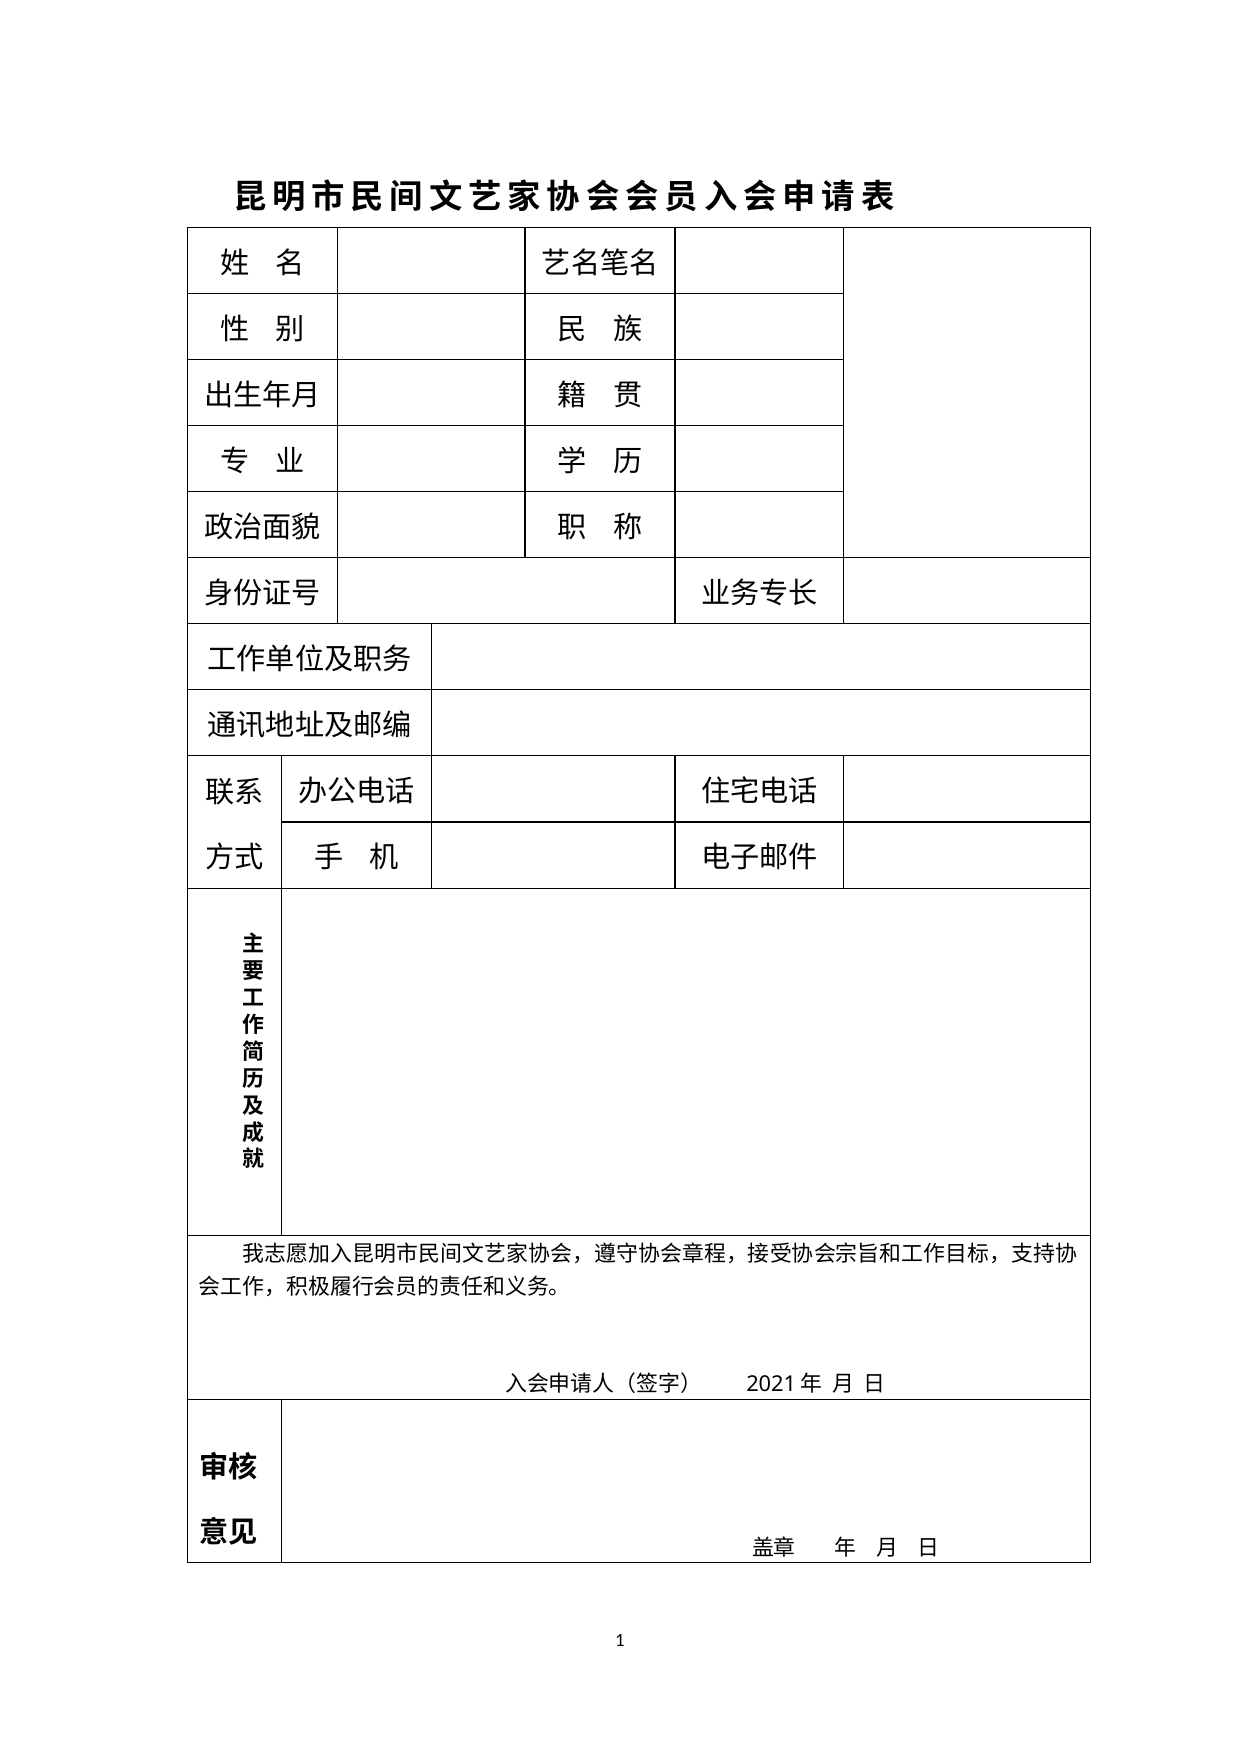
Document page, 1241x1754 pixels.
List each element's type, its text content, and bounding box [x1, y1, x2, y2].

table_cell 我志愿加入昆明市民间文艺家协会，遵守协会章程，接受协会宗旨和工作目标，支持协会工作，积极履行会员的责任和义务。 入会申请人（签字） 2021年 月 日 [188, 1236, 1090, 1398]
table_cell [676, 426, 843, 491]
table_cell 盖章 年 月 日 [282, 1400, 1090, 1562]
table_cell [338, 426, 524, 491]
table_cell [282, 889, 1090, 1235]
table_cell [338, 360, 524, 425]
table_cell 电子邮件 [676, 823, 843, 887]
table_cell 手 机 [282, 823, 431, 887]
table_cell [676, 492, 843, 557]
table_header 艺名笔名 [526, 228, 674, 293]
text 昆明市民间文艺家协会会员入会申请表 [187, 162, 1053, 227]
table_cell 联系 方式 [188, 756, 281, 887]
table_cell [432, 624, 1090, 689]
table_cell 住宅电话 [676, 756, 843, 821]
table_cell [338, 492, 524, 557]
table_cell [676, 360, 843, 425]
table_cell 性 别 [188, 294, 337, 359]
table_header [844, 228, 1090, 557]
table_cell 专 业 [188, 426, 337, 491]
table_cell 出生年月 [188, 360, 337, 425]
table_cell 审核意见 [188, 1400, 281, 1562]
table_header [338, 228, 524, 293]
table_cell 主 要 工 作 简 历 及 成 就 [188, 889, 281, 1235]
table_cell [432, 690, 1090, 755]
table_cell 职 称 [526, 492, 674, 557]
table_cell [338, 558, 674, 623]
table_cell 政治面貌 [188, 492, 337, 557]
table_header [676, 228, 843, 293]
table_cell [844, 558, 1090, 623]
table_cell [432, 756, 674, 821]
table_cell [844, 756, 1090, 821]
table_cell 籍 贯 [526, 360, 674, 425]
table_cell 业务专长 [676, 558, 843, 623]
table_cell 学 历 [526, 426, 674, 491]
table_cell 民 族 [526, 294, 674, 359]
table_cell 办公电话 [282, 756, 431, 821]
table_cell [338, 294, 524, 359]
table_cell [676, 294, 843, 359]
table_cell 工作单位及职务 [188, 624, 431, 689]
table_cell 身份证号 [188, 558, 337, 623]
table_header 姓 名 [188, 228, 337, 293]
table_cell [844, 823, 1090, 887]
table_cell 通讯地址及邮编 [188, 690, 431, 755]
table_cell [432, 823, 674, 887]
